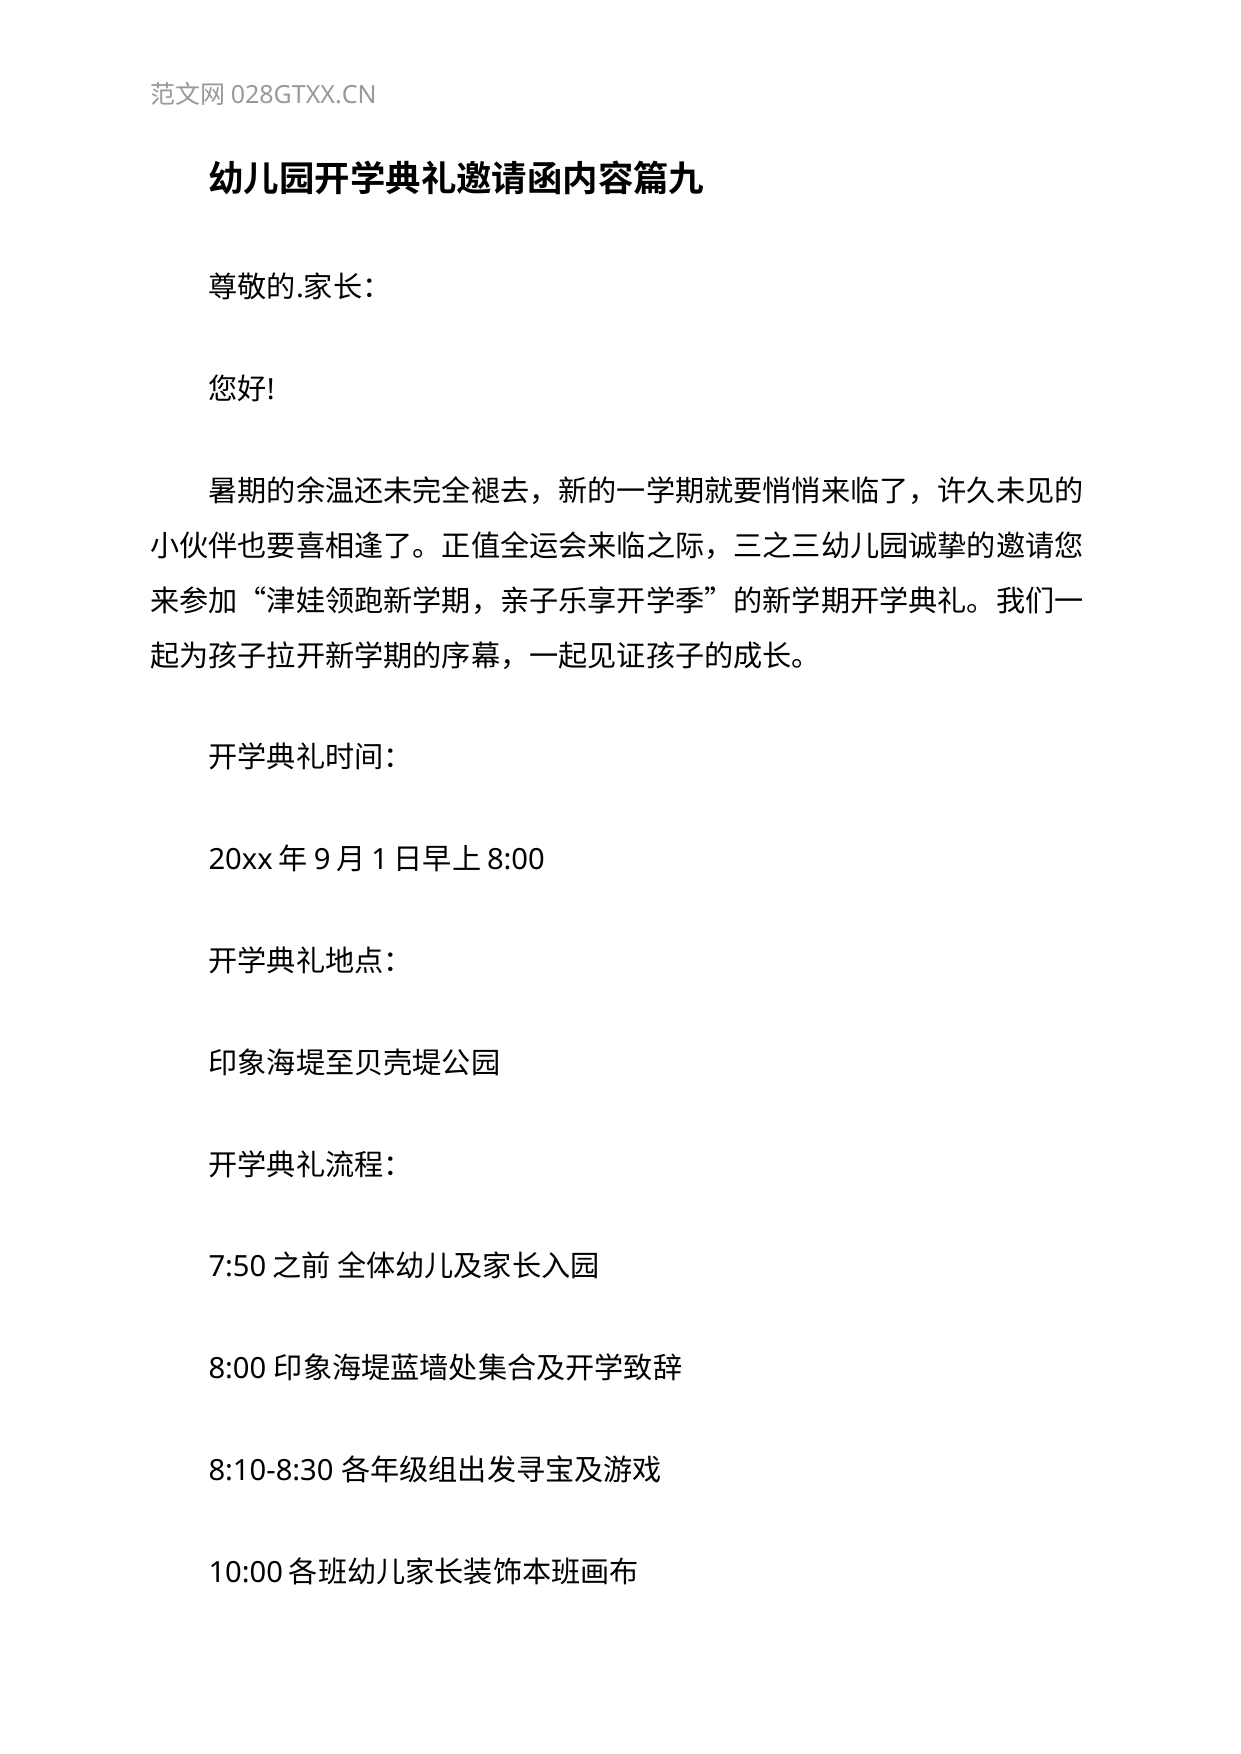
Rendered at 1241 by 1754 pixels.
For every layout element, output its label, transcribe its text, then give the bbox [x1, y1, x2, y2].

text 8:00 印象海堤蓝墙处集合及开学致辞 [150, 1345, 1090, 1387]
text 开学典礼时间： [150, 734, 1090, 776]
text 8:10-8:30 各年级组出发寻宝及游戏 [150, 1447, 1090, 1489]
text 开学典礼流程： [150, 1141, 1090, 1183]
text 幼儿园开学典礼邀请函内容篇九 [150, 150, 1090, 201]
text 开学典礼地点： [150, 938, 1090, 980]
text 尊敬的.家长： [150, 263, 1090, 306]
text 印象海堤至贝壳堤公园 [150, 1039, 1090, 1082]
text 10:00各班幼儿家长装饰本班画布 [150, 1549, 1090, 1591]
text 您好! [150, 365, 1090, 408]
text 20xx年9月1日早上8:00 [150, 836, 1090, 878]
text 7:50之前 全体幼儿及家长入园 [150, 1243, 1090, 1285]
text 暑期的余温还未完全褪去，新的一学期就要悄悄来临了，许久未见的小伙伴也要喜相逢了。正值全运会来临之际，三之三幼儿园诚挚的邀请您来参加“津娃领跑新学期，亲子乐享开学季”的新学期开学典礼。我们一起为孩子拉开新学期的序幕，一起见证孩子的成长。 [150, 467, 1090, 674]
